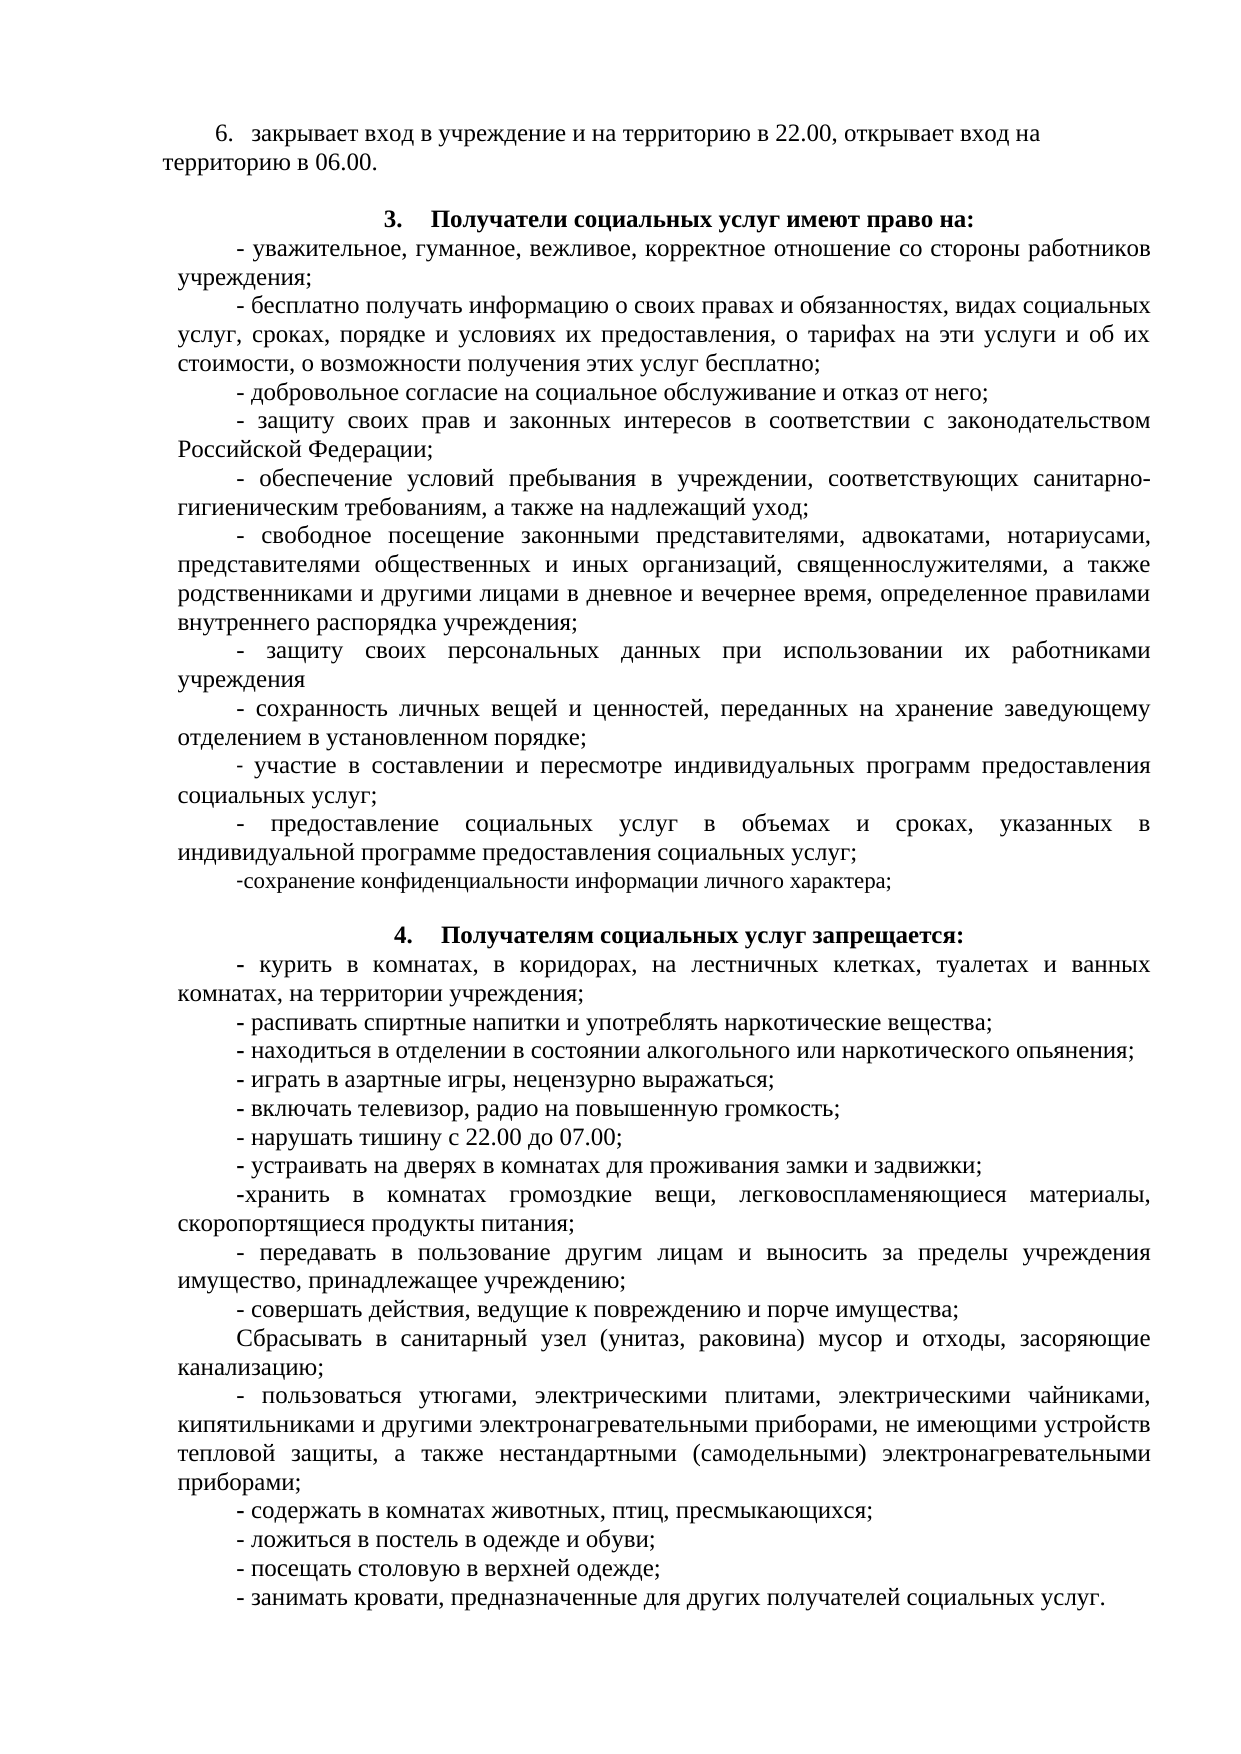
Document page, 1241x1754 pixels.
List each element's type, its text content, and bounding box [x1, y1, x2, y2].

list - играть в азартные игры, нецензурно выражаться; [177, 1064, 1152, 1093]
list - устраивать на дверях в комнатах для проживания замки и задвижки; [177, 1150, 1152, 1179]
text - предоставление социальных услуг в объемах и сроках, указанных в индивидуальной программе предоставления социальных услуг; [177, 808, 1152, 866]
list - содержать в комнатах животных, птиц, пресмыкающихся; [177, 1495, 1152, 1524]
list - передавать в пользование другим лицам и выносить за пределы учреждения имущество, принадлежащее учреждению; [177, 1237, 1152, 1294]
list закрывает вход в учреждение и на территорию в 22.00, открывает вход на территорию в 06.00. [162, 118, 1152, 176]
list - посещать столовую в верхней одежде; [177, 1553, 1152, 1582]
text - защиту своих прав и законных интересов в соответствии с законодательством Российской Федерации; [177, 406, 1152, 463]
list -хранить в комнатах громоздкие вещи, легковоспламеняющиеся материалы, скоропортящиеся продукты питания; [177, 1179, 1152, 1237]
text -сохранение конфиденциальности информации личного характера; [177, 866, 1152, 894]
text - уважительное, гуманное, вежливое, корректное отношение со стороны работников учреждения; [177, 233, 1152, 291]
list - распивать спиртные напитки и употреблять наркотические вещества; [177, 1007, 1152, 1035]
list - занимать кровати, предназначенные для других получателей социальных услуг. [177, 1582, 1152, 1610]
list - нарушать тишину с 22.00 до 07.00; [177, 1122, 1152, 1150]
list - совершать действия, ведущие к повреждению и порче имущества; [177, 1294, 1152, 1323]
list - пользоваться утюгами, электрическими плитами, электрическими чайниками, кипятильниками и другими электронагревательными приборами, не имеющими устройств тепловой защиты, а также нестандартными (самодельными) электронагревательными приборами; [177, 1380, 1152, 1495]
list - курить в комнатах, в коридорах, на лестничных клетках, туалетах и ванных комнатах, на территории учреждения; [177, 949, 1152, 1007]
list - включать телевизор, радио на повышенную громкость; [177, 1093, 1152, 1122]
list Получателям социальных услуг запрещается: [207, 920, 1152, 949]
text - свободное посещение законными представителями, адвокатами, нотариусами, представителями общественных и иных организаций, священнослужителями, а также родственниками и другими лицами в дневное и вечернее время, определенное правилами внутреннего распорядка учреждения; [177, 521, 1152, 636]
text - защиту своих персональных данных при использовании их работниками учреждения [177, 636, 1152, 693]
list Получатели социальных услуг имеют право на: [207, 204, 1152, 233]
list Сбрасывать в санитарный узел (унитаз, раковина) мусор и отходы, засоряющие канализацию; [177, 1323, 1152, 1380]
text - сохранность личных вещей и ценностей, переданных на хранение заведующему отделением в установленном порядке; [177, 693, 1152, 751]
list - ложиться в постель в одежде и обуви; [177, 1524, 1152, 1553]
text - добровольное согласие на социальное обслуживание и отказ от него; [177, 377, 1152, 406]
list - находиться в отделении в состоянии алкогольного или наркотического опьянения; [177, 1035, 1152, 1064]
text - обеспечение условий пребывания в учреждении, соответствующих санитарно-гигиеническим требованиям, а также на надлежащий уход; [177, 463, 1152, 521]
text - участие в составлении и пересмотре индивидуальных программ предоставления социальных услуг; [177, 751, 1152, 808]
text - бесплатно получать информацию о своих правах и обязанностях, видах социальных услуг, сроках, порядке и условиях их предоставления, о тарифах на эти услуги и об их стоимости, о возможности получения этих услуг бесплатно; [177, 291, 1152, 377]
